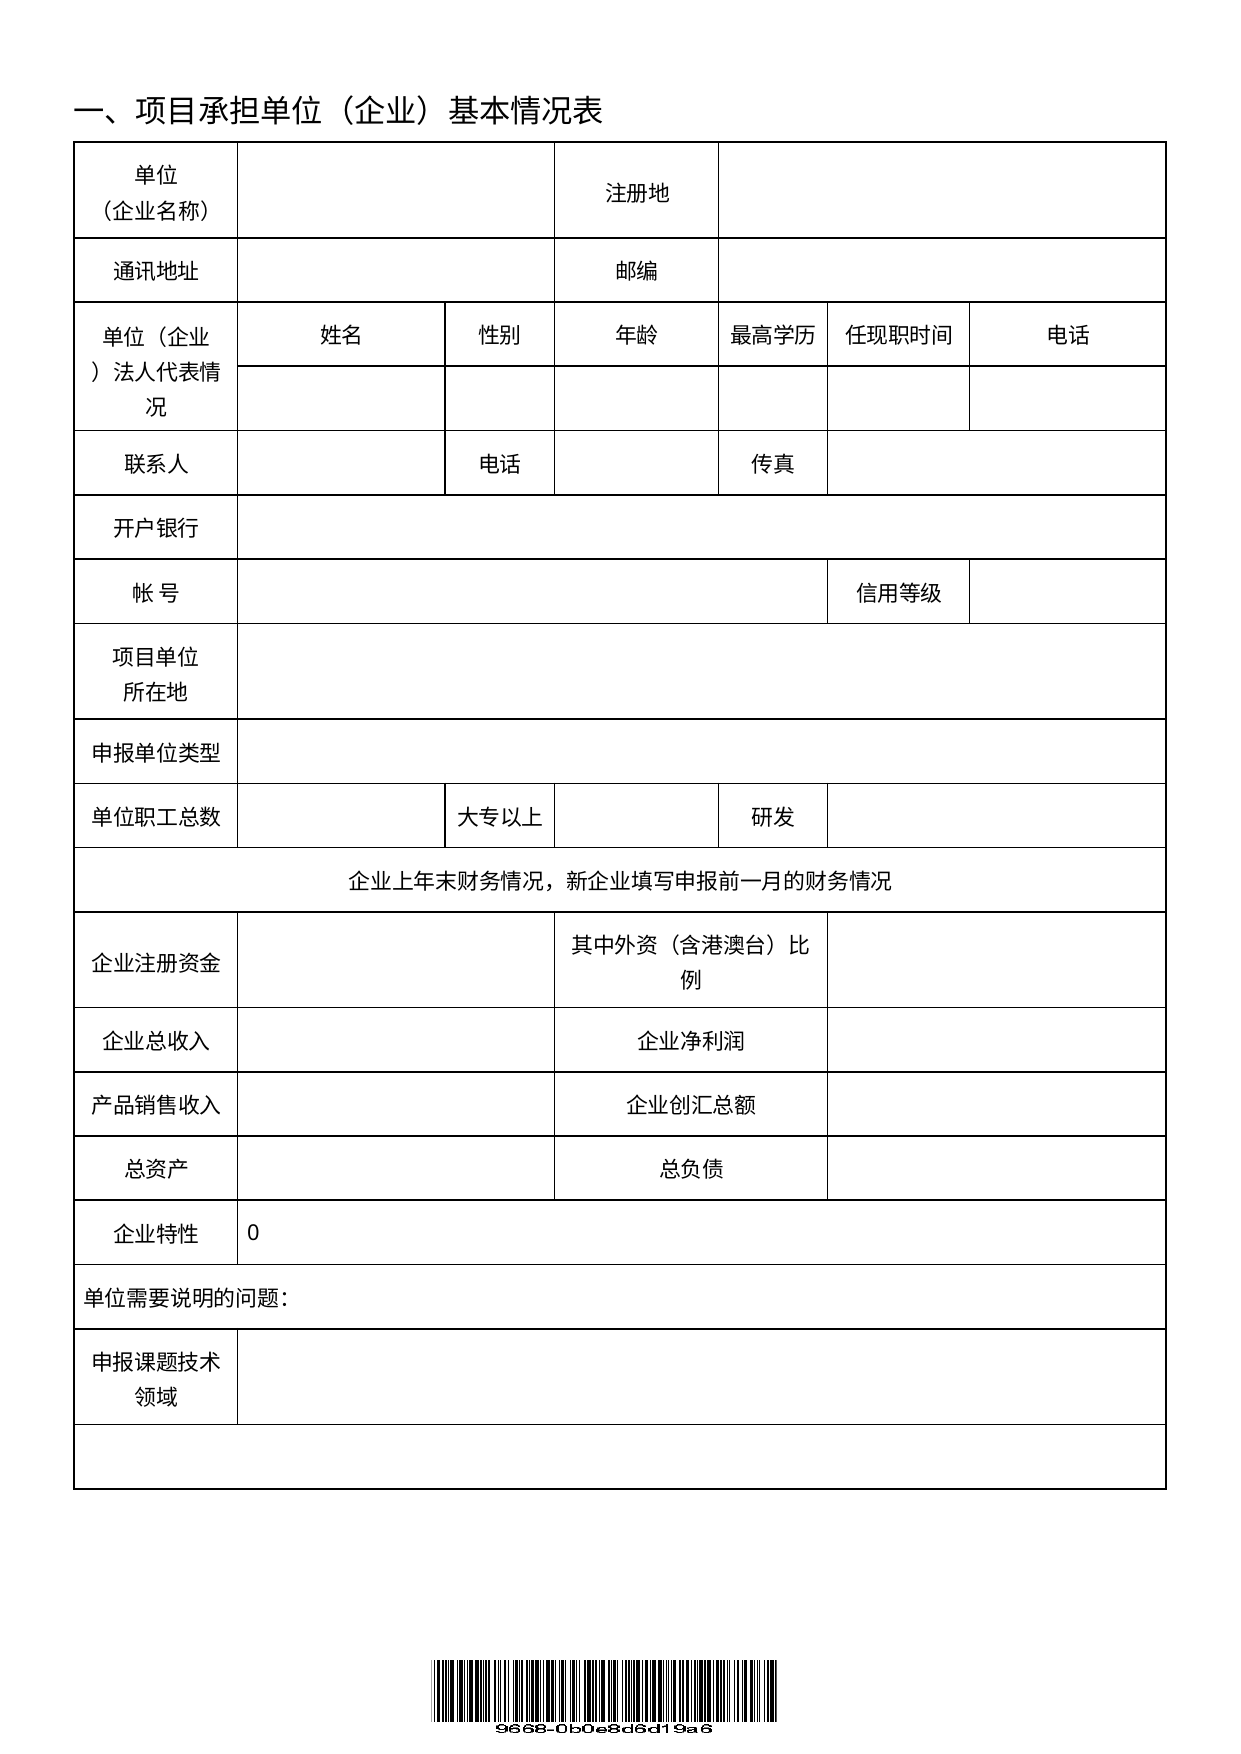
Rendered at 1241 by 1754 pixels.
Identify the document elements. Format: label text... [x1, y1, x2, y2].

table_cell 申报单位类型 [75, 720, 237, 782]
picture [431, 1660, 777, 1733]
table_cell 企业上年末财务情况，新企业填写申报前一月的财务情况 [75, 848, 1165, 911]
table_cell [828, 431, 1165, 494]
table_cell [238, 720, 1165, 782]
table_cell [970, 367, 1165, 430]
table_cell 企业总收入 [75, 1008, 237, 1071]
table_cell [828, 784, 1165, 847]
table_cell [828, 1137, 1165, 1199]
table_cell [238, 560, 827, 622]
table_cell [238, 431, 444, 494]
table_cell 大专以上 [446, 784, 554, 847]
table_header [719, 143, 1165, 237]
table_cell [238, 367, 444, 430]
table_cell [828, 913, 1165, 1007]
table_cell 传真 [719, 431, 827, 494]
table_cell 产品销售收入 [75, 1073, 237, 1135]
table_cell 电话 [970, 303, 1165, 365]
table_cell 联系人 [75, 431, 237, 494]
table_cell 总负债 [555, 1137, 827, 1199]
table_cell [828, 1073, 1165, 1135]
table_cell [238, 239, 554, 301]
table_cell 项目单位所在地 [75, 624, 237, 718]
table_cell 其中外资（含港澳台）比例 [555, 913, 827, 1007]
table_cell [238, 784, 444, 847]
table_cell [238, 624, 1165, 718]
table_cell 电话 [446, 431, 554, 494]
table_cell [75, 1425, 1165, 1488]
table_cell 姓名 [238, 303, 444, 365]
table_cell [446, 367, 554, 430]
table_cell [828, 367, 969, 430]
table_cell 总资产 [75, 1137, 237, 1199]
table_cell 性别 [446, 303, 554, 365]
table_cell 信用等级 [828, 560, 969, 622]
table_cell [238, 1008, 554, 1071]
table_cell 单位需要说明的问题： [75, 1265, 1165, 1328]
table_cell [555, 367, 718, 430]
table_cell [238, 1330, 1165, 1423]
table_cell 单位（企业 ）法人代表情况 [75, 303, 237, 430]
table_cell [555, 784, 718, 847]
table_cell [719, 239, 1165, 301]
table_cell 企业创汇总额 [555, 1073, 827, 1135]
table_cell 单位职工总数 [75, 784, 237, 847]
text 一、项目承担单位（企业）基本情况表 [73, 87, 1180, 132]
table_header [238, 143, 554, 237]
table_cell 帐 号 [75, 560, 237, 622]
table_cell [238, 1073, 554, 1135]
table_cell 企业特性 [75, 1201, 237, 1263]
table_cell [828, 1008, 1165, 1071]
table_cell 研发 [719, 784, 827, 847]
table_cell [555, 431, 718, 494]
table_cell 企业净利润 [555, 1008, 827, 1071]
table_header 注册地 [555, 143, 718, 237]
table_cell [719, 367, 827, 430]
table_cell 通讯地址 [75, 239, 237, 301]
table_cell 0 [238, 1201, 1165, 1263]
table_cell 企业注册资金 [75, 913, 237, 1007]
table_cell 年龄 [555, 303, 718, 365]
table_cell 任现职时间 [828, 303, 969, 365]
table_cell [238, 496, 1165, 558]
table_cell [238, 1137, 554, 1199]
table_cell 开户银行 [75, 496, 237, 558]
table_cell [238, 913, 554, 1007]
table_header 单位 （企业名称） [75, 143, 237, 237]
table_cell 邮编 [555, 239, 718, 301]
table_cell [970, 560, 1165, 622]
table_cell 最高学历 [719, 303, 827, 365]
table_cell 申报课题技术领域 [75, 1330, 237, 1423]
